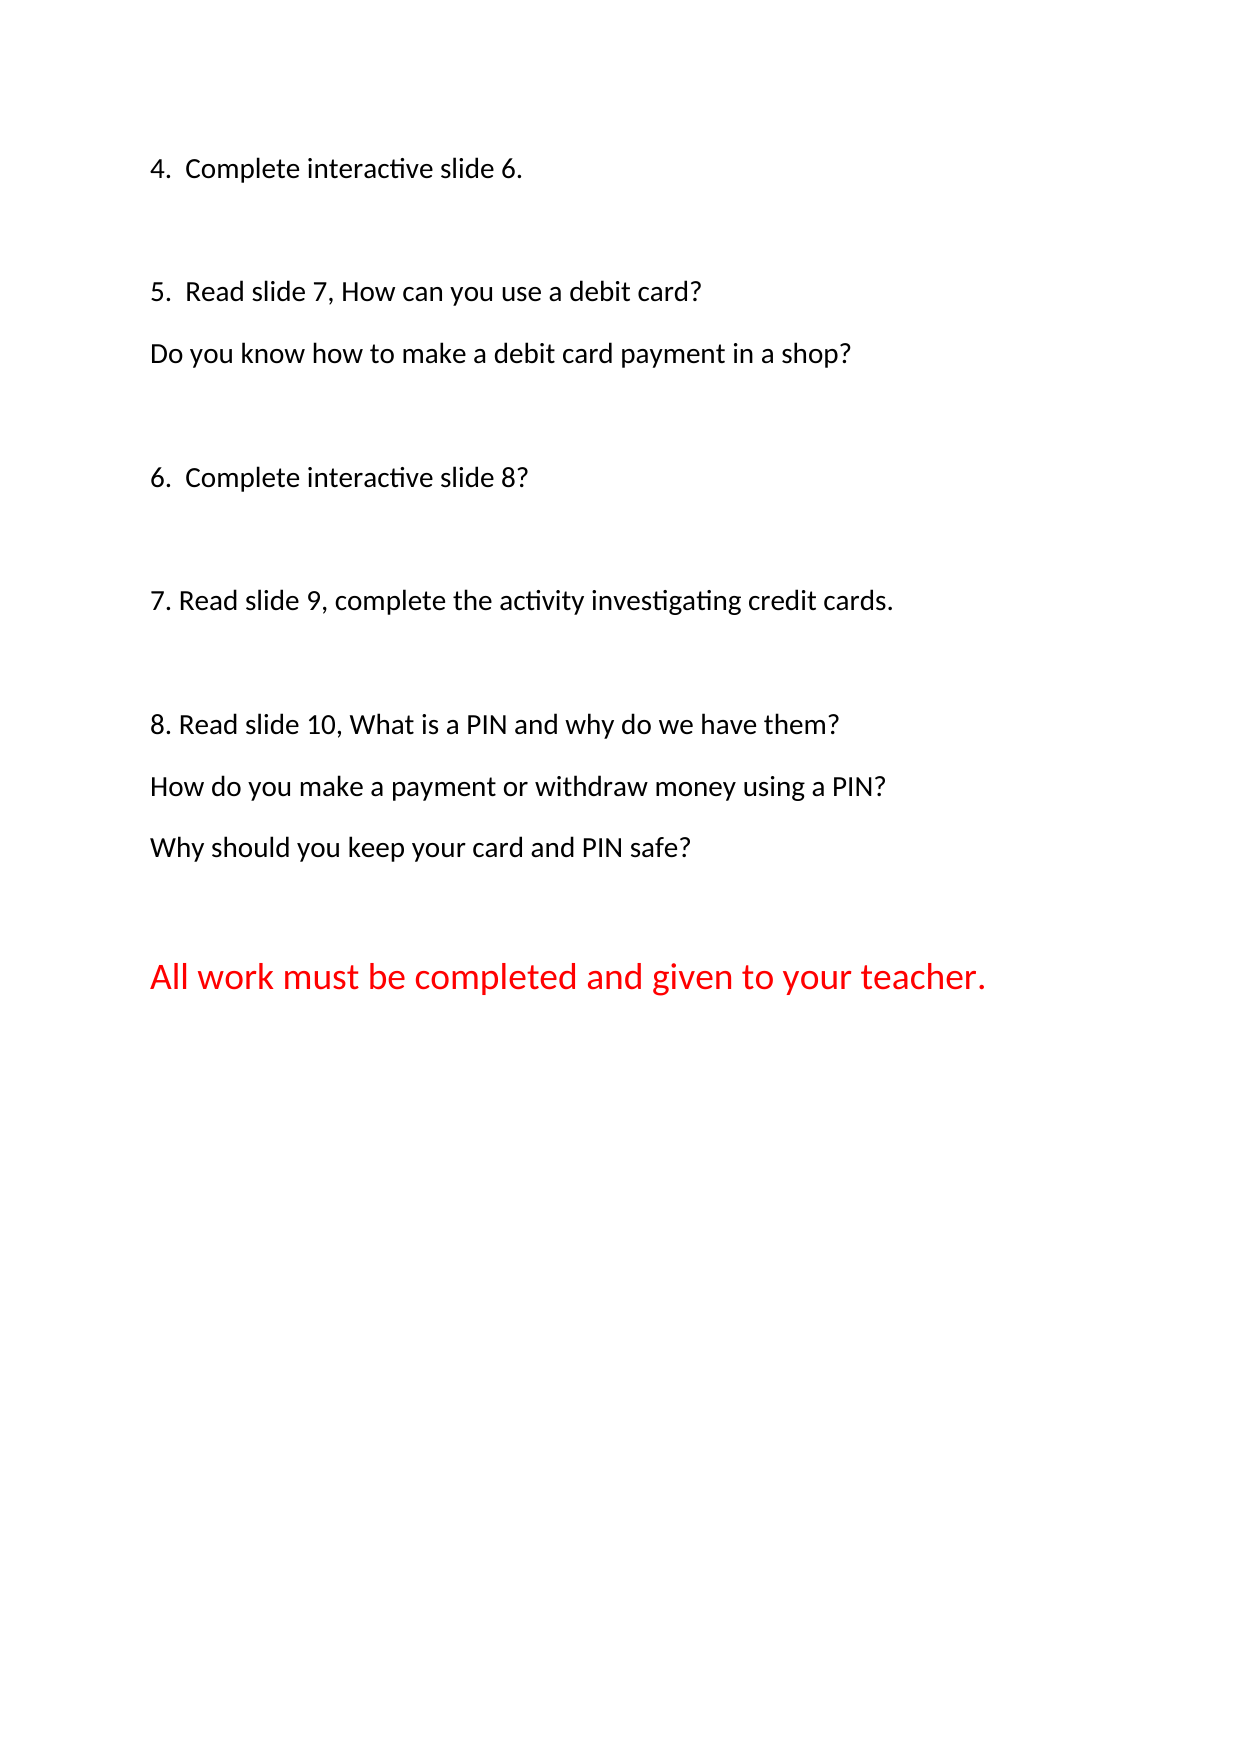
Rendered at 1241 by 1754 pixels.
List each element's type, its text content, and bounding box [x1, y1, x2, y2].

text 8. Read slide 10, What is a PIN and why do we have them? [150, 706, 1090, 742]
text 6. Complete interactive slide 8? [150, 459, 1090, 494]
text 4. Complete interactive slide 6. [150, 150, 1090, 186]
text All work must be completed and given to your teacher. [150, 953, 1090, 999]
text 7. Read slide 9, complete the activity investigating credit cards. [150, 582, 1090, 618]
text How do you make a payment or withdraw money using a PIN? [150, 768, 1090, 803]
text Why should you keep your card and PIN safe? [150, 829, 1090, 865]
text Do you know how to make a debit card payment in a shop? [150, 335, 1090, 371]
text 5. Read slide 7, How can you use a debit card? [150, 273, 1090, 309]
